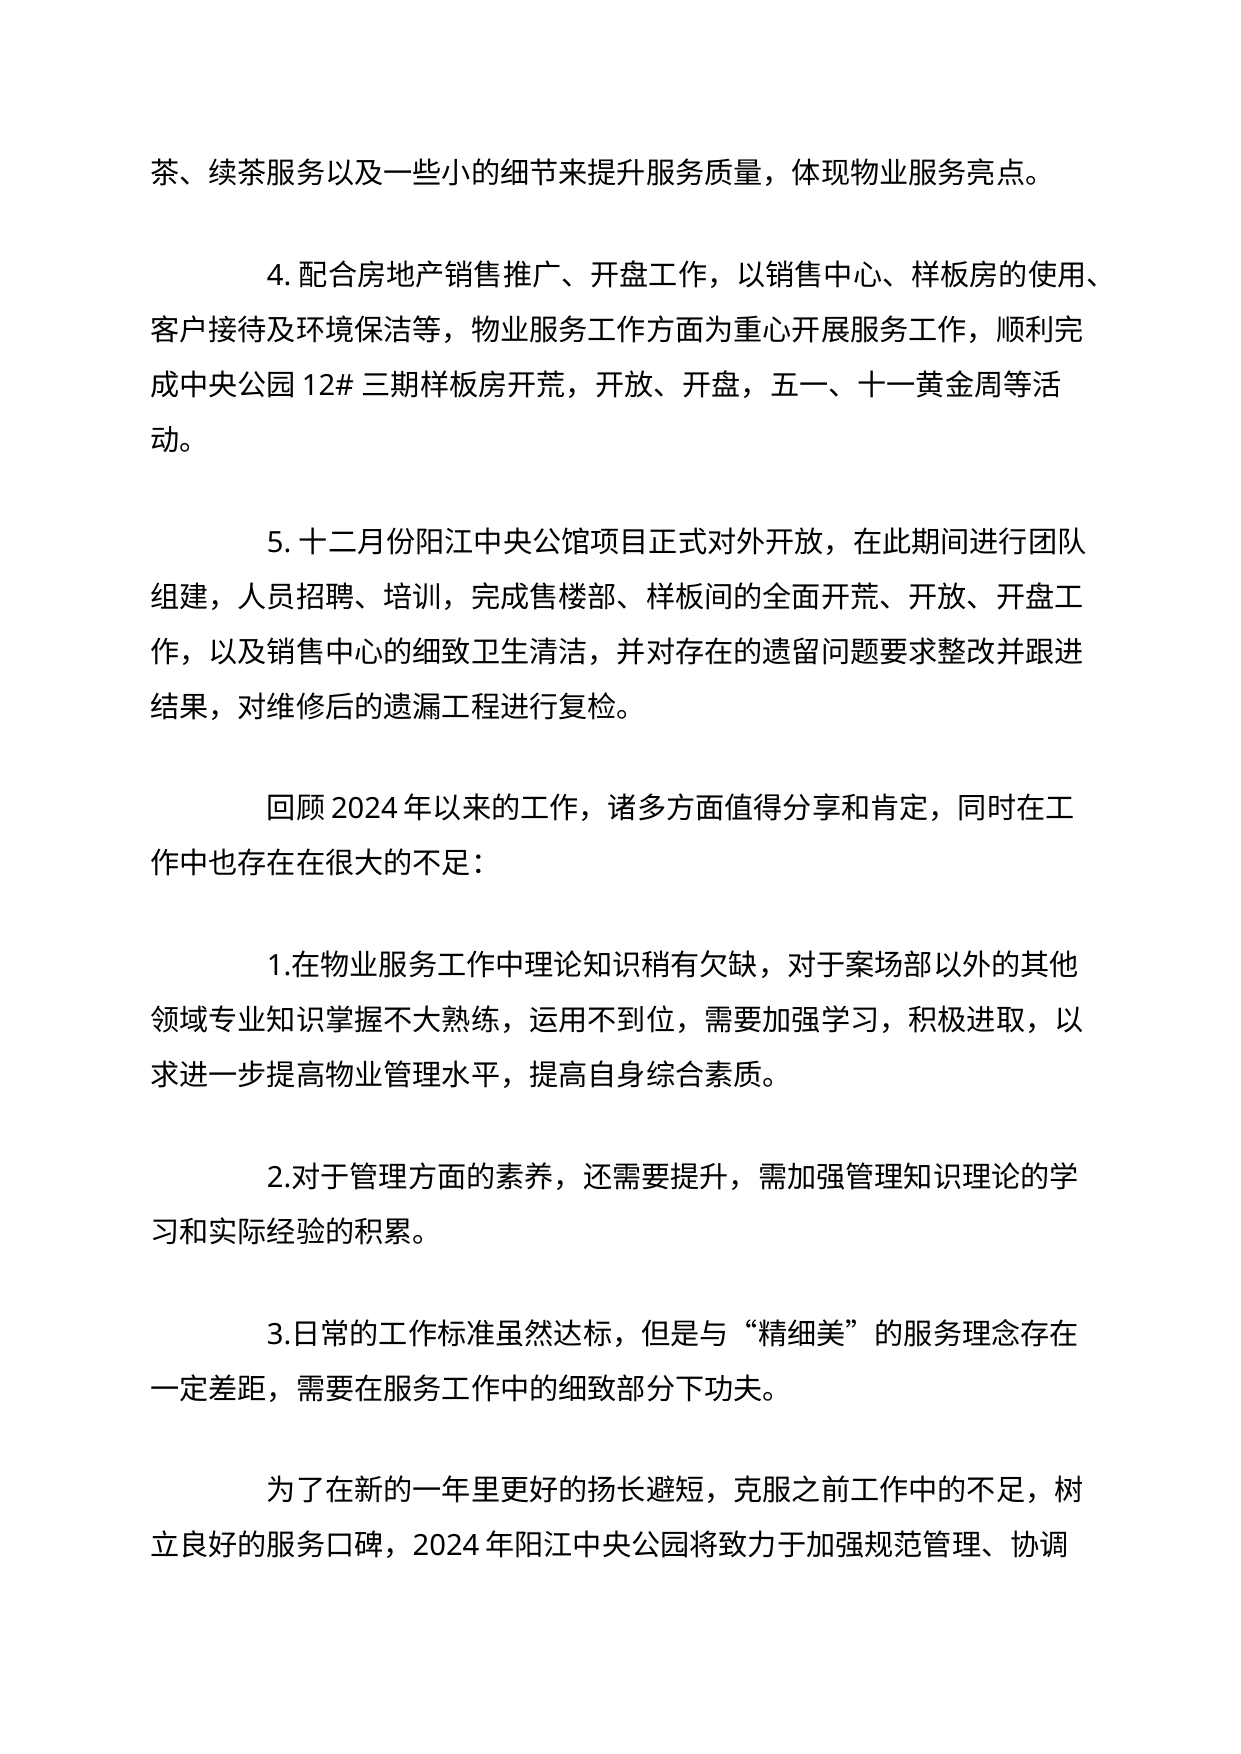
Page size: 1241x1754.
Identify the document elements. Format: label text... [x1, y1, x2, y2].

text 2.对于管理方面的素养，还需要提升，需加强管理知识理论的学习和实际经验的积累。 [150, 1153, 1090, 1251]
text 回顾2024年以来的工作，诸多方面值得分享和肯定，同时在工作中也存在在很大的不足： [150, 785, 1090, 882]
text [150, 1467, 1090, 1564]
text 4. 配合房地产销售推广、开盘工作，以销售中心、样板房的使用、客户接待及环境保洁等，物业服务工作方面为重心开展服务工作，顺利完成中央公园12# 三期样板房开荒，开放、开盘，五一、十一黄金周等活动。 [150, 252, 1090, 459]
text 3.日常的工作标准虽然达标，但是与“精细美”的服务理念存在一定差距，需要在服务工作中的细致部分下功夫。 [150, 1310, 1090, 1407]
text 5. 十二月份阳江中央公馆项目正式对外开放，在此期间进行团队组建，人员招聘、培训，完成售楼部、样板间的全面开荒、开放、开盘工作，以及销售中心的细致卫生清洁，并对存在的遗留问题要求整改并跟进结果，对维修后的遗漏工程进行复检。 [150, 518, 1090, 726]
text 1.在物业服务工作中理论知识稍有欠缺，对于案场部以外的其他领域专业知识掌握不大熟练，运用不到位，需要加强学习，积极进取，以求进一步提高物业管理水平，提高自身综合素质。 [150, 942, 1090, 1094]
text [150, 150, 1090, 192]
